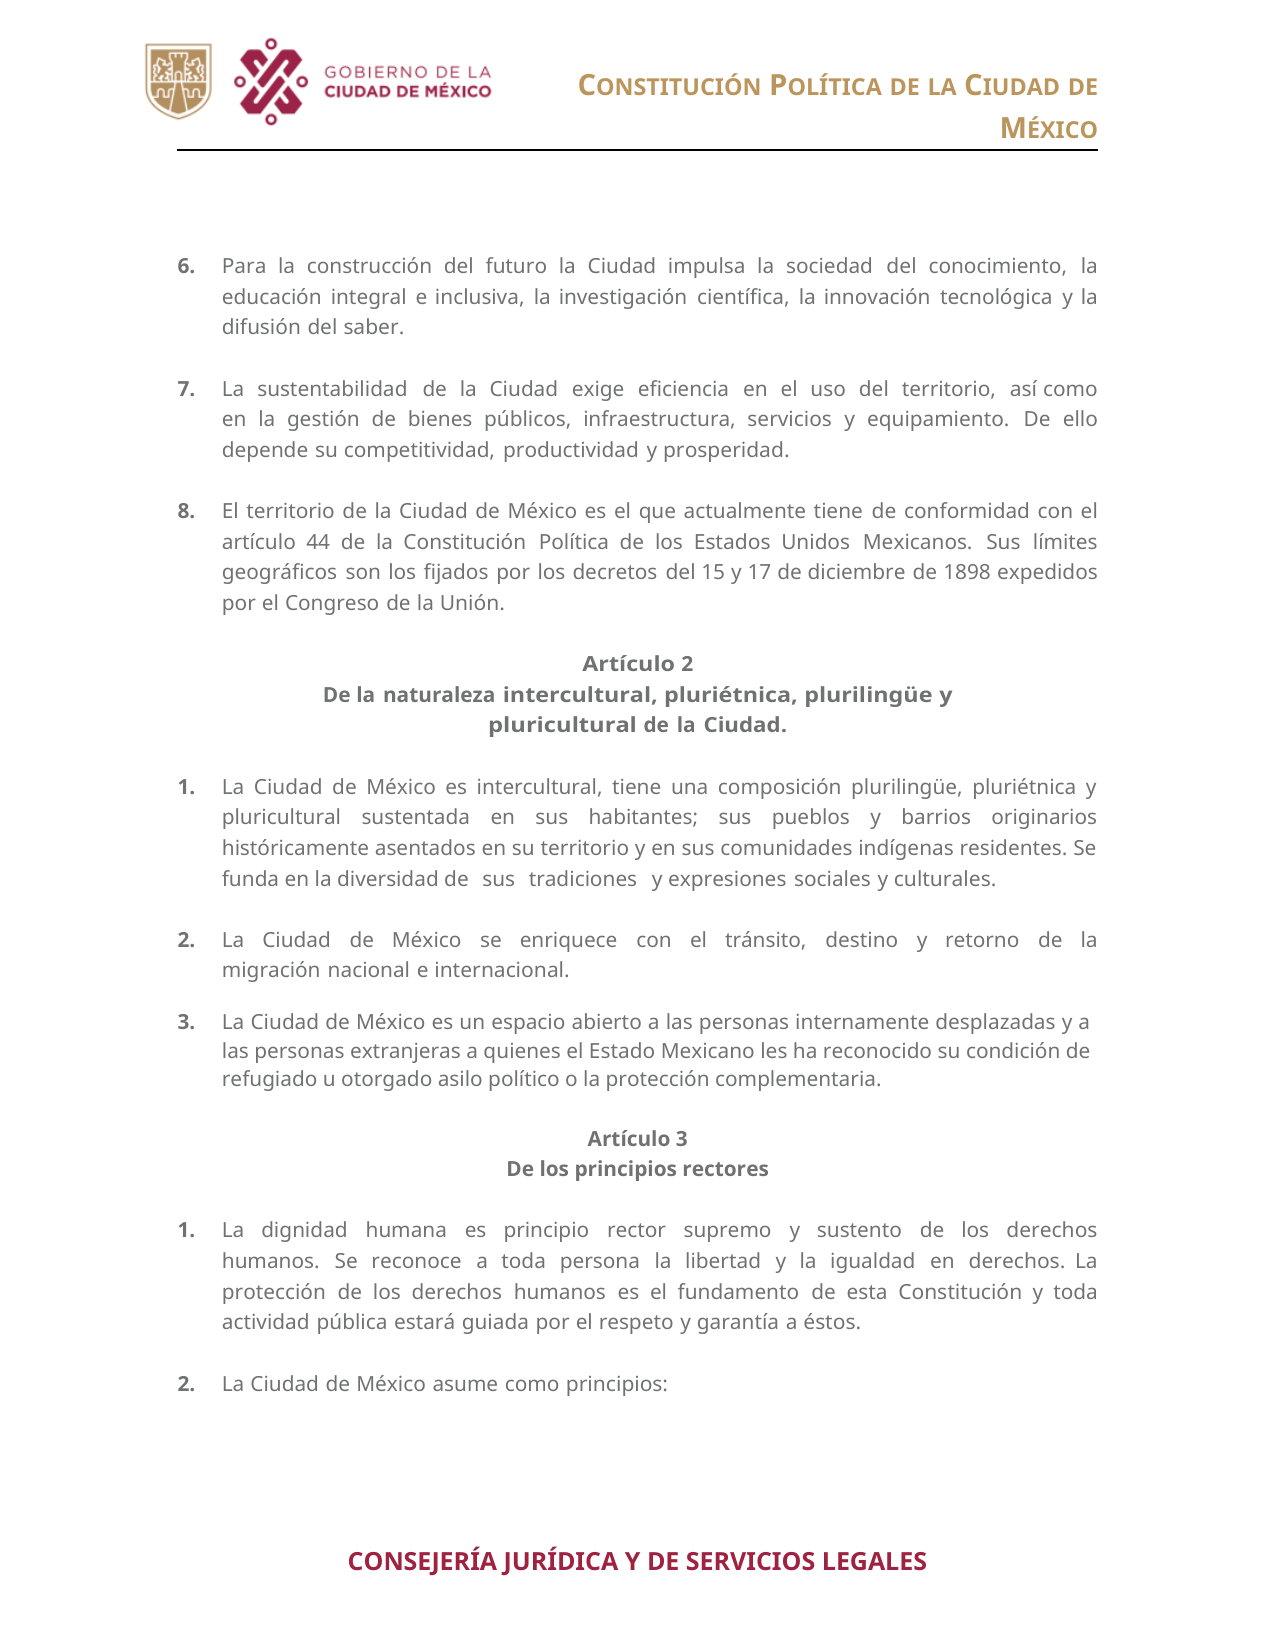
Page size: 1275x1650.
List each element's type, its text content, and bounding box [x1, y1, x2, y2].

text 2. La Ciudad de México se enriquece con el tránsito, destino y retorno de la migración nacional e internacional. [177, 925, 1098, 984]
text 1. La Ciudad de México es intercultural, tiene una composición plurilingüe, pluriétnica y pluricultural sustentada en sus habitantes; sus pueblos y barrios originarios históricamente asentados en su territorio y en sus comunidades indígenas residentes. Se funda en la diversidad de sus tradiciones y expresiones sociales y culturales. [177, 772, 1098, 892]
text Artículo 2 [177, 649, 1098, 678]
text 7. La sustentabilidad de la Ciudad exige eficiencia en el uso del territorio, así como en la gestión de bienes públicos, infraestructura, servicios y equipamiento. De ello depende su competitividad, productividad y prosperidad. [177, 374, 1098, 463]
text De la naturaleza intercultural, pluriétnica, plurilingüe y [177, 680, 1098, 708]
picture [132, 29, 503, 136]
text 2. La Ciudad de México asume como principios: [177, 1369, 1098, 1397]
text 1. La dignidad humana es principio rector supremo y sustento de los derechos humanos. Se reconoce a toda persona la libertad y la igualdad en derechos. La protección de los derechos humanos es el fundamento de esta Constitución y toda actividad pública estará guiada por el respeto y garantía a éstos. [177, 1216, 1098, 1336]
text Artículo 3 [177, 1124, 1098, 1152]
text 3. La Ciudad de México es un espacio abierto a las personas internamente desplazadas y a las personas extranjeras a quienes el Estado Mexicano les ha reconocido su condición de refugiado u otorgado asilo político o la protección complementaria. [177, 1007, 1092, 1093]
text 6. Para la construcción del futuro la Ciudad impulsa la sociedad del conocimiento, la educación integral e inclusiva, la investigación científica, la innovación tecnológica y la difusión del saber. [177, 251, 1098, 341]
text De los principios rectores [177, 1154, 1098, 1183]
text 8. El territorio de la Ciudad de México es el que actualmente tiene de conformidad con el artículo 44 de la Constitución Política de los Estados Unidos Mexicanos. Sus límites geográficos son los fijados por los decretos del 15 y 17 de diciembre de 1898 expedidos por el Congreso de la Unión. [177, 496, 1098, 616]
text pluricultural de la Ciudad. [177, 711, 1098, 739]
